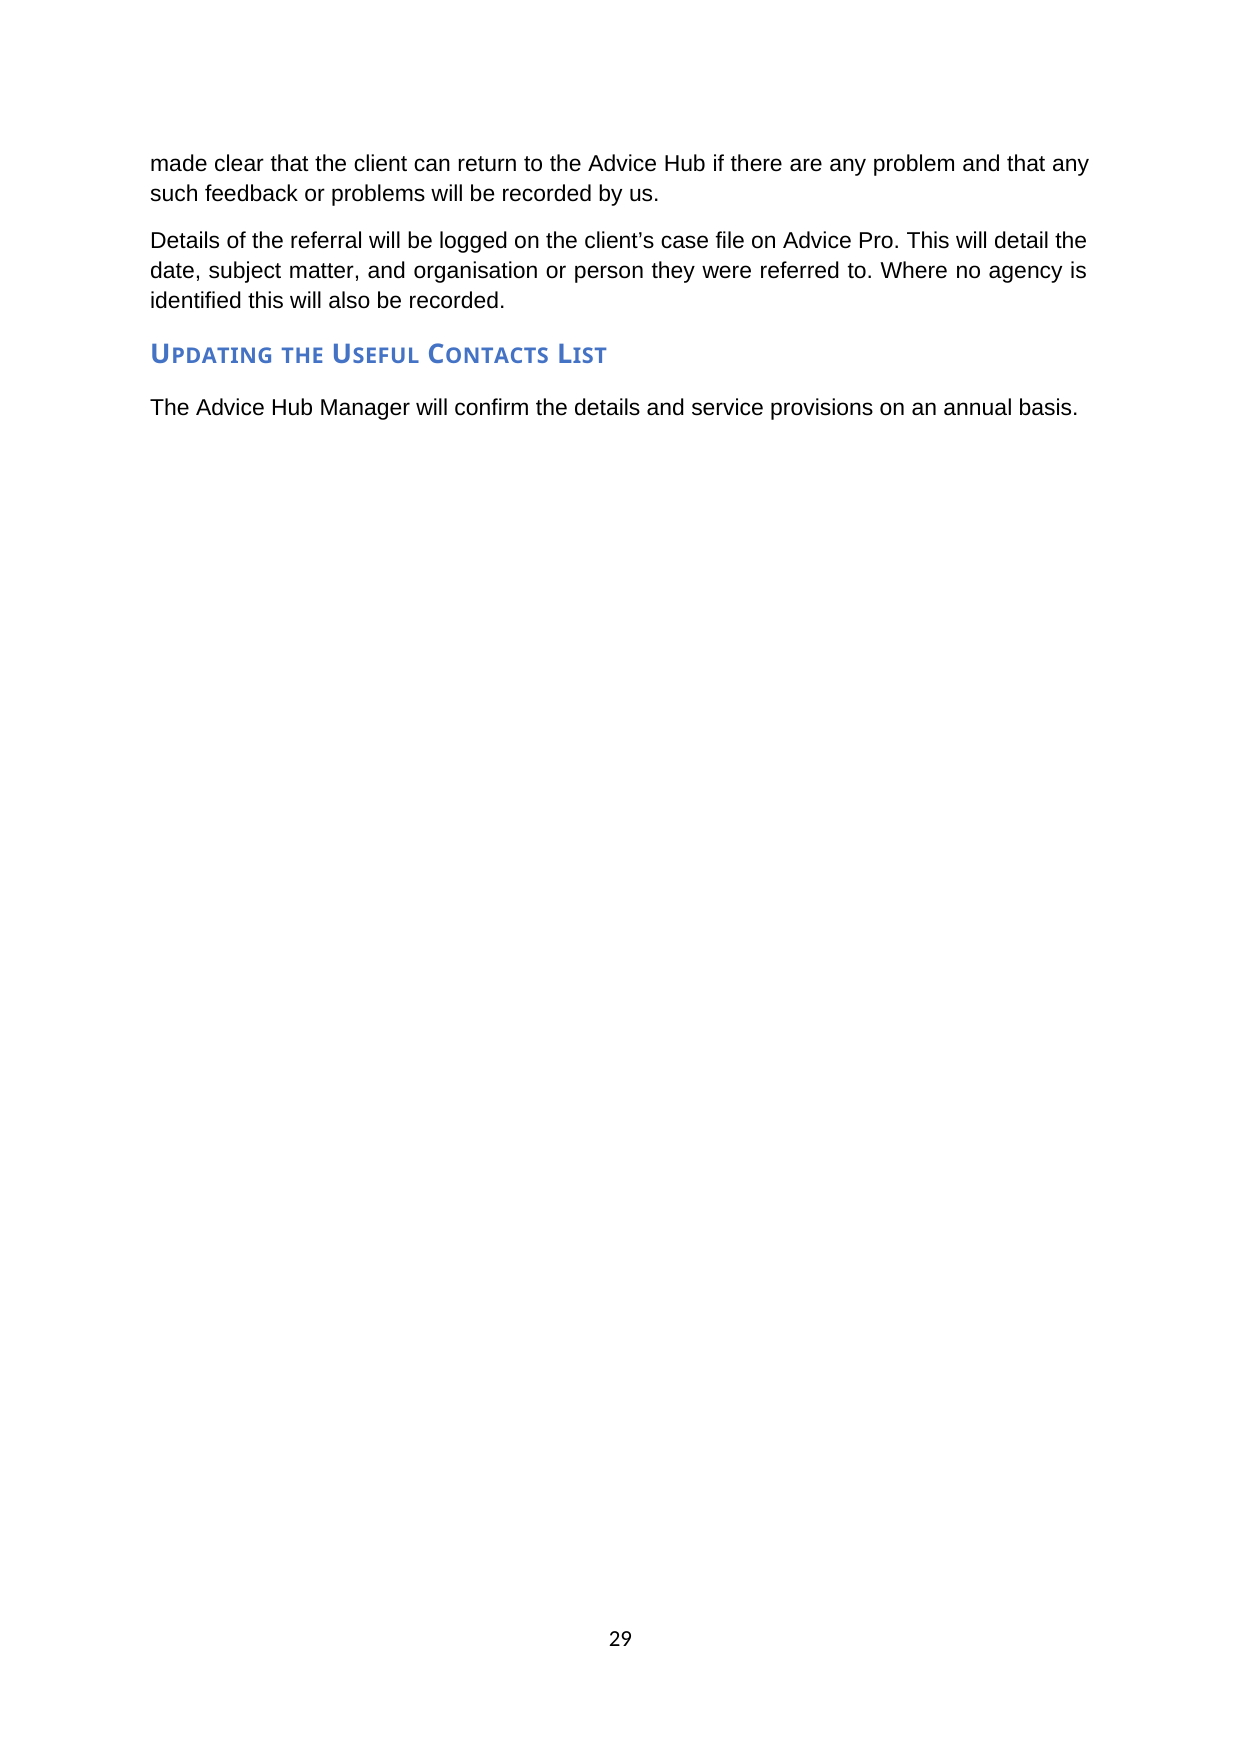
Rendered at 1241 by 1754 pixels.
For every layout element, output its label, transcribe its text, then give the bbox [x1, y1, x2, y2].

text Updating the Useful Contacts List [150, 334, 1088, 371]
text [150, 150, 1090, 207]
text Details of the referral will be logged on the client’s case file on Advice Pro. This will detail the date, subject matter, and organisation or person they were referred to. Where no agency is identified this will also be recorded. [150, 227, 1088, 314]
text The Advice Hub Manager will confirm the details and service provisions on an annual basis. [150, 393, 1090, 420]
